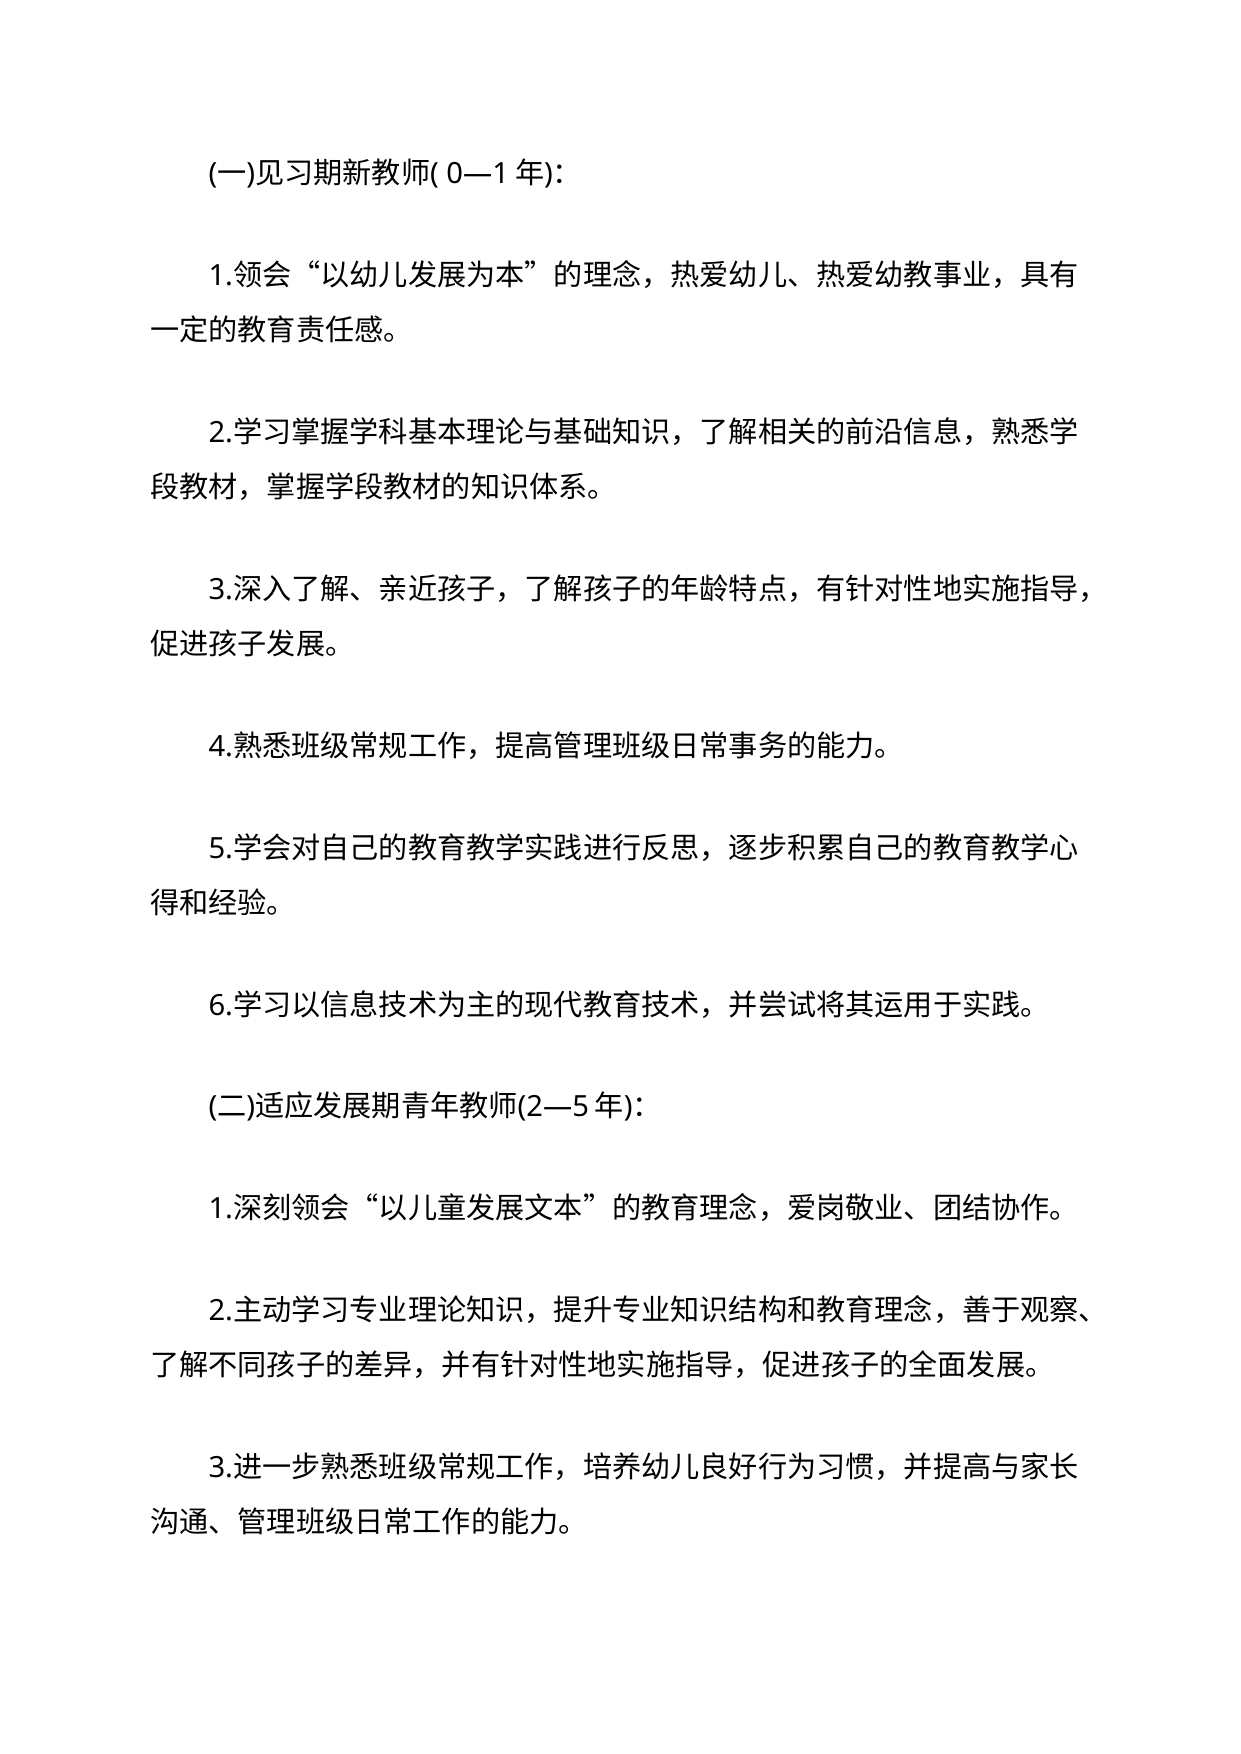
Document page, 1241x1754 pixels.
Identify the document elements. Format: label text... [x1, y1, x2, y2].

text 2.学习掌握学科基本理论与基础知识，了解相关的前沿信息，熟悉学段教材，掌握学段教材的知识体系。 [150, 409, 1090, 506]
text (二)适应发展期青年教师(2—5年)： [150, 1083, 1090, 1125]
text 6.学习以信息技术为主的现代教育技术，并尝试将其运用于实践。 [150, 981, 1090, 1023]
text 5.学会对自己的教育教学实践进行反思，逐步积累自己的教育教学心得和经验。 [150, 824, 1090, 922]
text 1.深刻领会“以儿童发展文本”的教育理念，爱岗敬业、团结协作。 [150, 1185, 1090, 1227]
text 4.熟悉班级常规工作，提高管理班级日常事务的能力。 [150, 722, 1090, 765]
text 2.主动学习专业理论知识，提升专业知识结构和教育理念，善于观察、了解不同孩子的差异，并有针对性地实施指导，促进孩子的全面发展。 [150, 1287, 1090, 1384]
text (一)见习期新教师( 0—1年)： [150, 150, 1090, 192]
text 3.进一步熟悉班级常规工作，培养幼儿良好行为习惯，并提高与家长沟通、管理班级日常工作的能力。 [150, 1444, 1090, 1541]
text 1.领会“以幼儿发展为本”的理念，热爱幼儿、热爱幼教事业，具有一定的教育责任感。 [150, 252, 1090, 349]
text 3.深入了解、亲近孩子，了解孩子的年龄特点，有针对性地实施指导，促进孩子发展。 [150, 566, 1090, 663]
